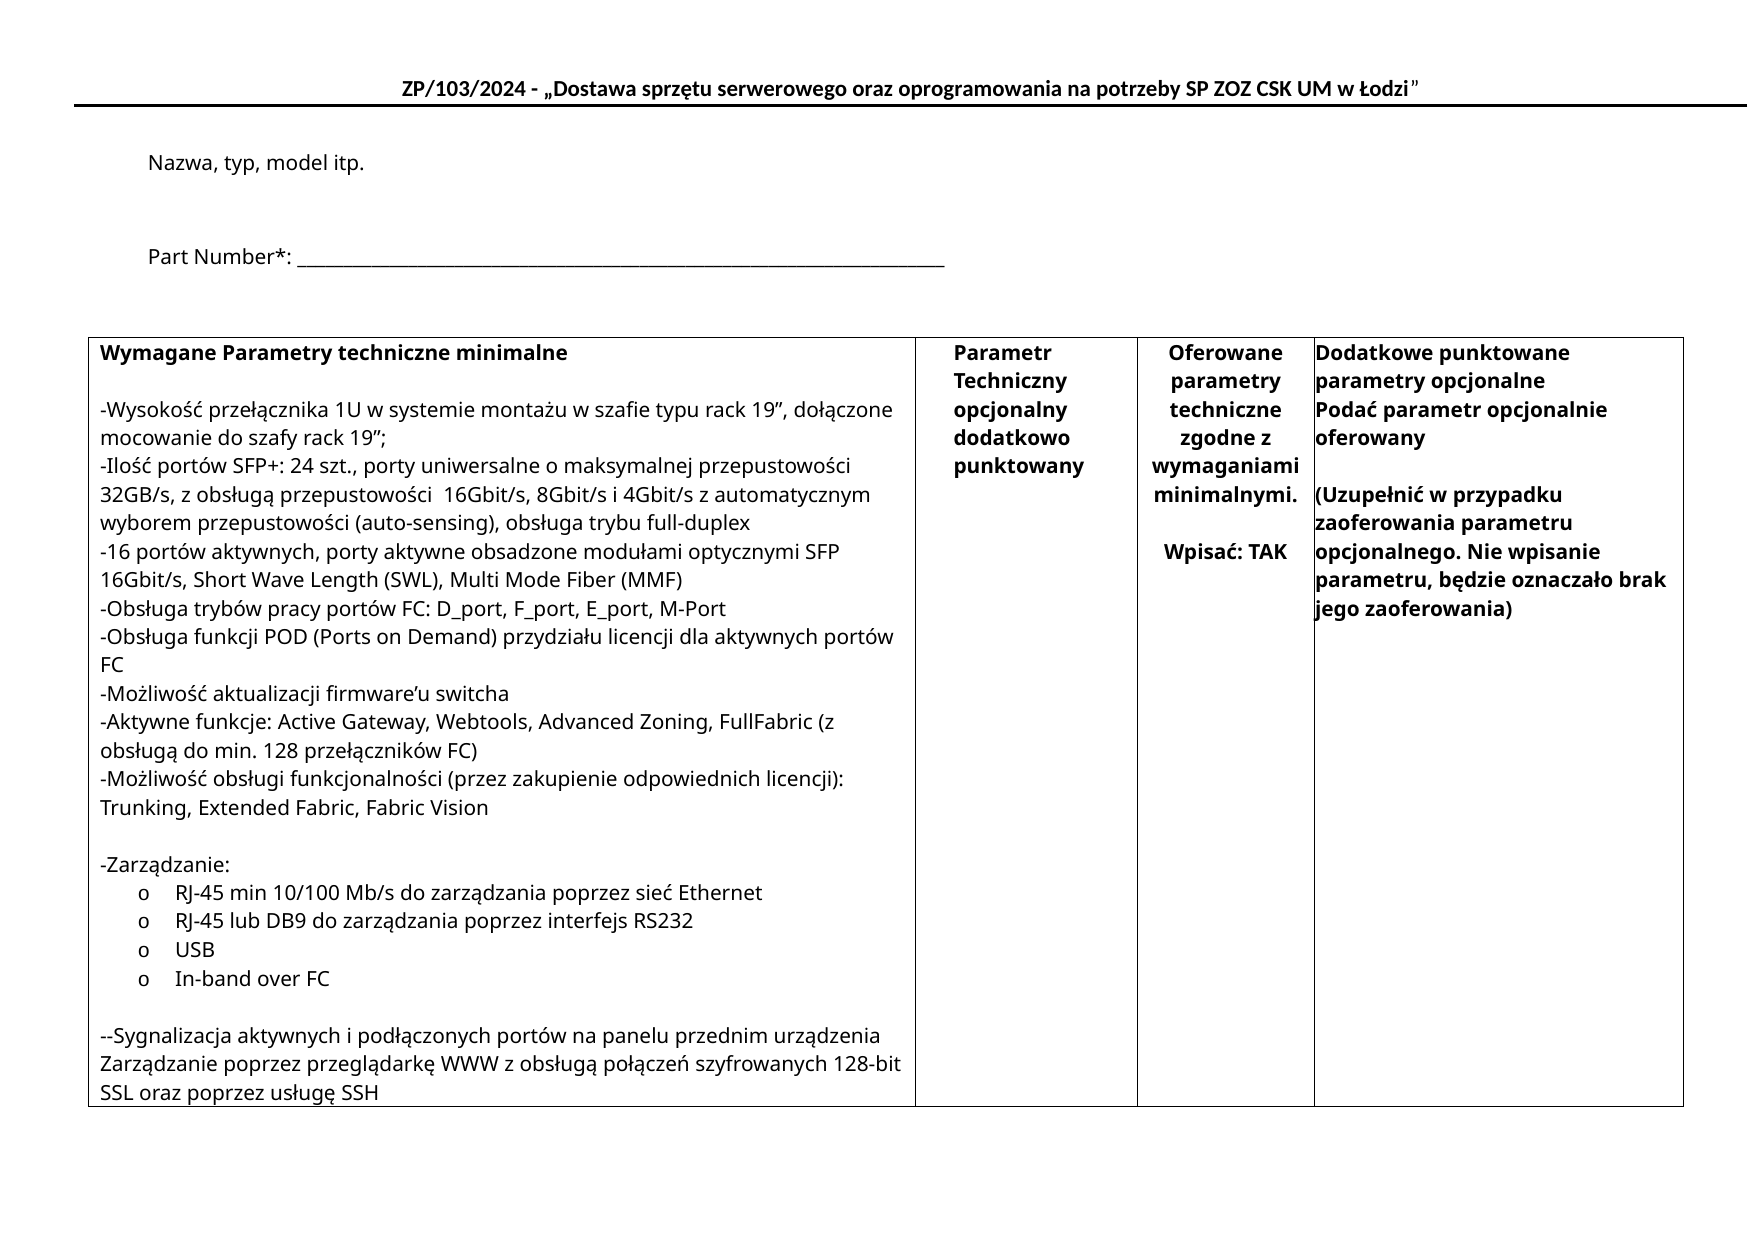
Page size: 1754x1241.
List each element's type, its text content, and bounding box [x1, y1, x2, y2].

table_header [916, 338, 1137, 1106]
text Part Number*: ______________________________________________________________________ [148, 242, 1683, 271]
text Nazwa, typ, model itp. [148, 148, 1683, 176]
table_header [1138, 338, 1314, 1106]
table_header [89, 338, 915, 1106]
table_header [1315, 338, 1683, 1106]
